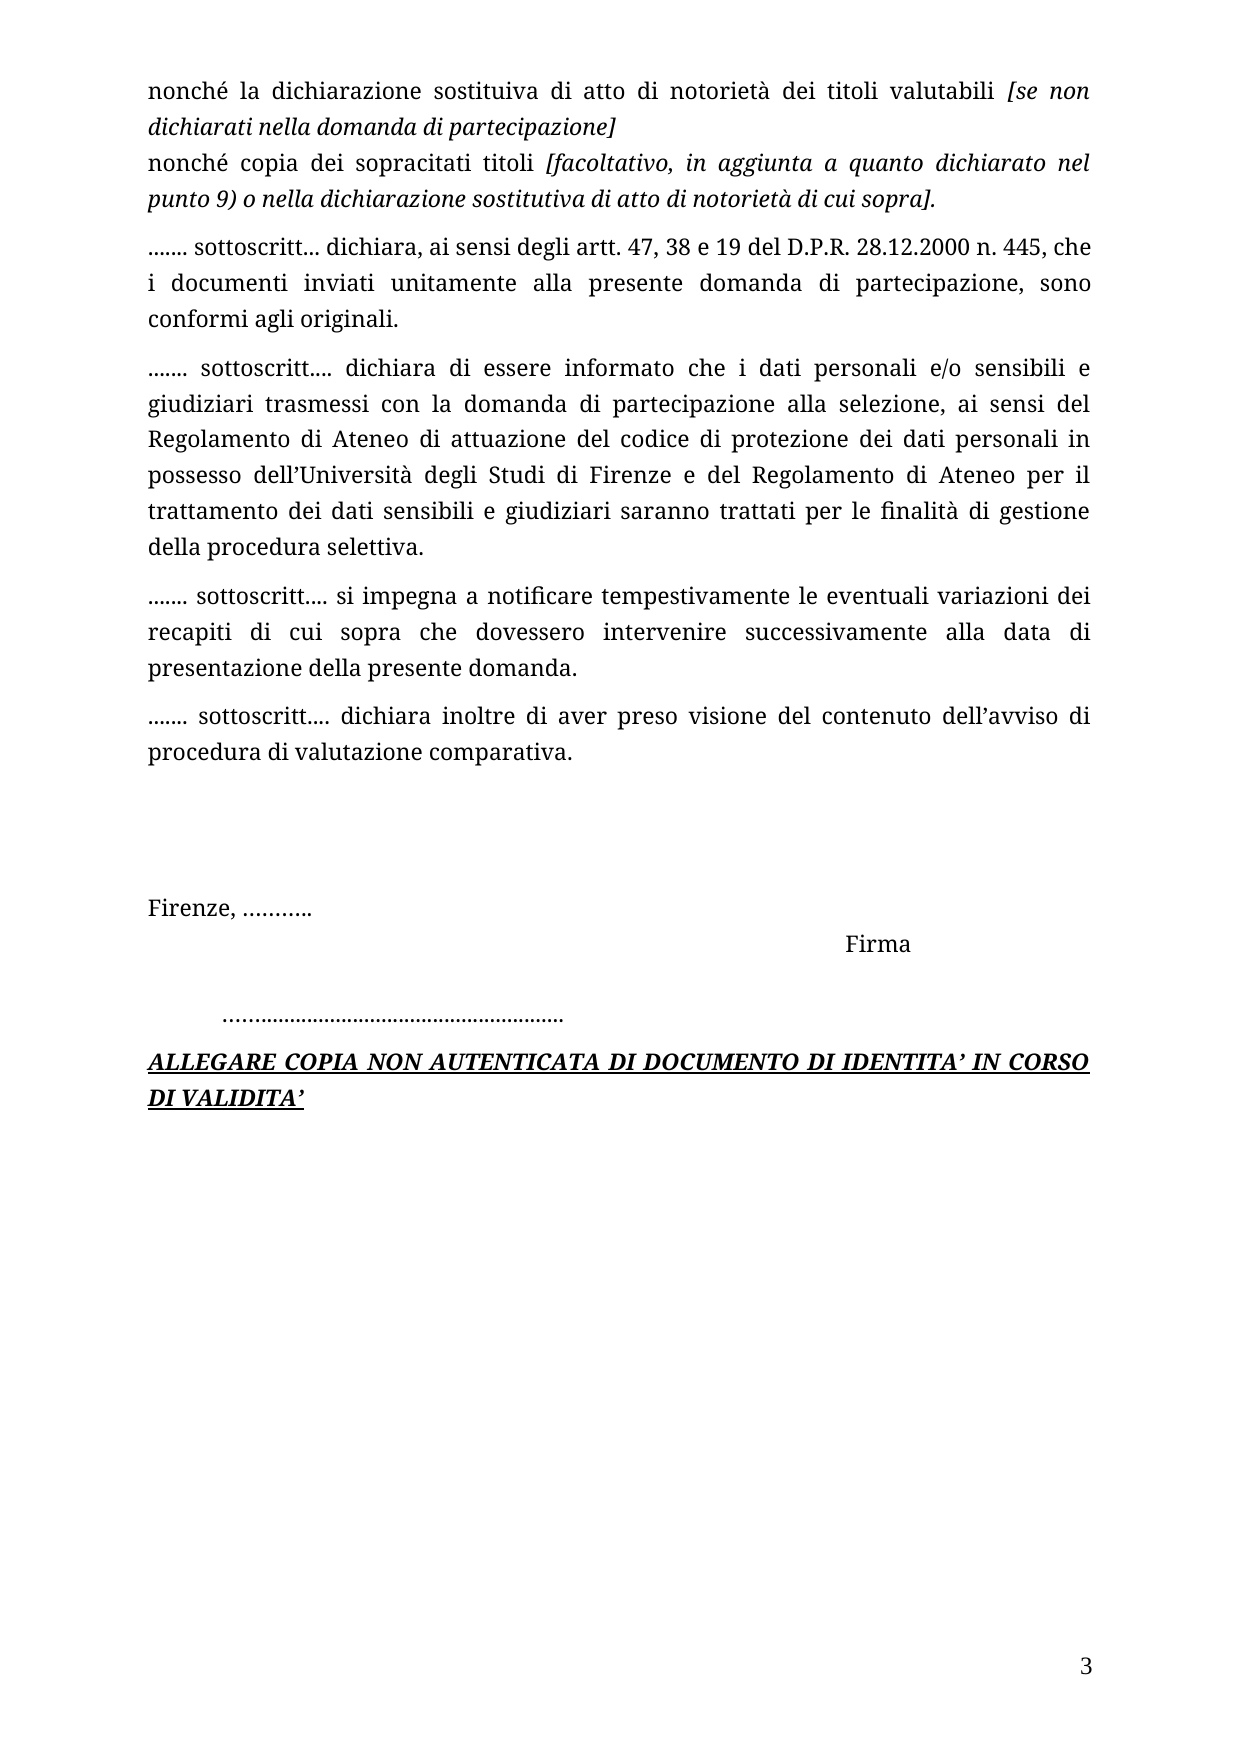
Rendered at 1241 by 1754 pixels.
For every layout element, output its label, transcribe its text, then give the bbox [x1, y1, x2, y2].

text ....... sottoscritt.... si impegna a notificare tempestivamente le eventuali variazioni dei recapiti di cui sopra che dovessero intervenire successivamente alla data di presentazione della presente domanda. [148, 580, 1092, 683]
text nonché la dichiarazione sostituiva di atto di notorietà dei titoli valutabili [se non dichiarati nella domanda di partecipazione] [148, 75, 1092, 142]
text ....... sottoscritt.... dichiara inoltre di aver preso visione del contenuto dell’avviso di procedura di valutazione comparativa. [148, 700, 1092, 767]
text ....... sottoscritt... dichiara, ai sensi degli artt. 47, 38 e 19 del D.P.R. 28.12.2000 n. 445, che i documenti inviati unitamente alla presente domanda di partecipazione, sono conformi agli originali. [148, 231, 1092, 334]
text Firenze, ……….. [148, 892, 1092, 923]
text nonché copia dei sopracitati titoli [facoltativo, in aggiunta a quanto dichiarato nel punto 9) o nella dichiarazione sostitutiva di atto di notorietà di cui sopra]. [148, 147, 1092, 214]
text ……..................................................... [148, 964, 1092, 1029]
text ....... sottoscritt.... dichiara di essere informato che i dati personali e/o sensibili e giudiziari trasmessi con la domanda di partecipazione alla selezione, ai sensi del Regolamento di Ateneo di attuazione del codice di protezione dei dati personali in possesso dell’Università degli Studi di Firenze e del Regolamento di Ateneo per il trattamento dei dati sensibili e giudiziari saranno trattati per le finalità di gestione della procedura selettiva. [148, 352, 1092, 562]
text ALLEGARE COPIA NON AUTENTICATA DI DOCUMENTO DI IDENTITA’ IN CORSO DI VALIDITA’ [148, 1046, 1092, 1113]
text Firma [590, 928, 1092, 959]
